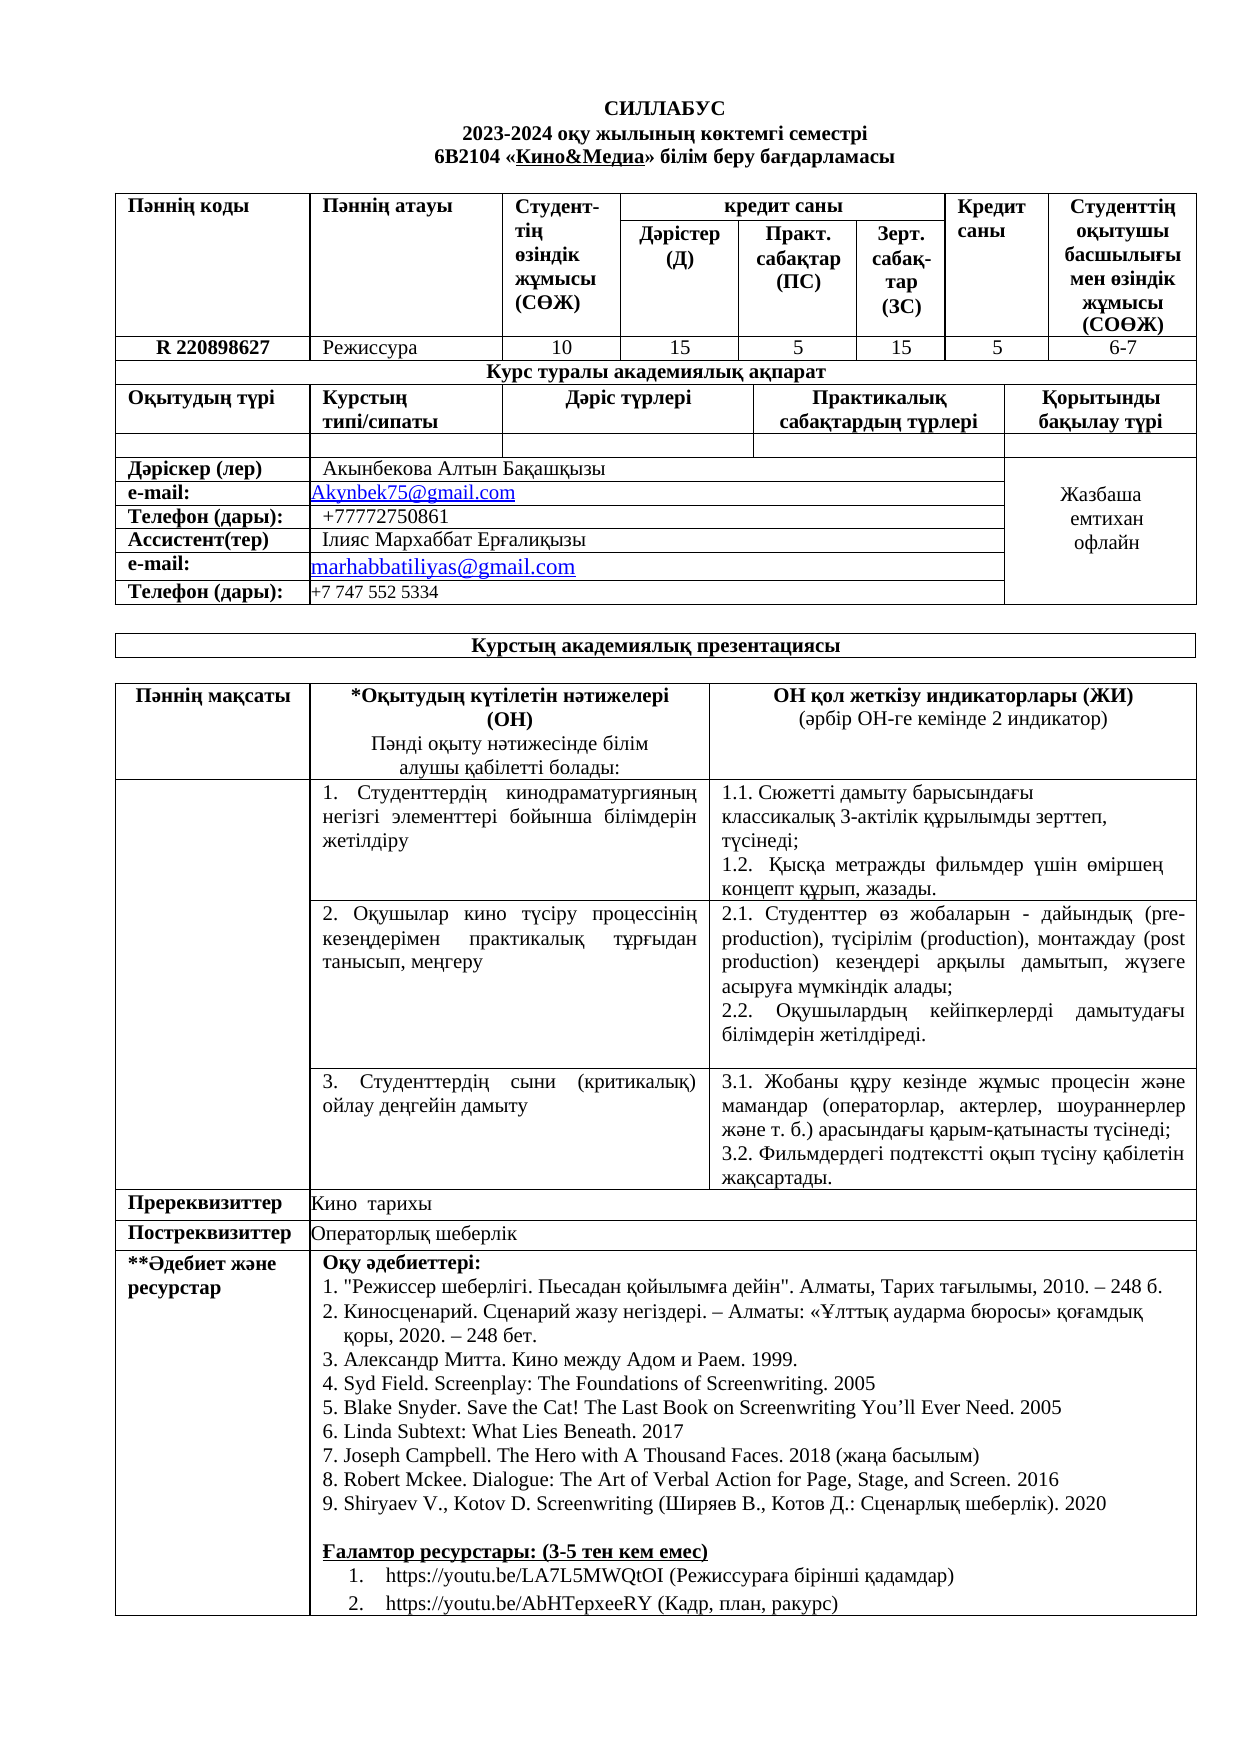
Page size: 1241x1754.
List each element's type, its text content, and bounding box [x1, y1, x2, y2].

table_cell Телефон (дары): [116, 581, 309, 603]
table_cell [116, 1251, 309, 1614]
table_header Пәннің коды [116, 194, 309, 336]
table_cell Зерт. сабақ- тар (ЗС) [857, 221, 944, 336]
table_cell 15 [857, 337, 944, 360]
table_cell 10 [503, 337, 620, 360]
table_header Кредит саны [946, 194, 1048, 336]
table_cell marhabbatiliyas@gmail.com [311, 553, 1004, 579]
table_cell Практикалық сабақтардың түрлері [754, 385, 1004, 433]
table_cell [503, 434, 753, 457]
table_cell Жобаны құру кезінде жұмыс процесін және мамандар (операторлар, актерлер, шоураннерлер және т. б.) арасындағы қарым-қатынасты түсінеді; Фильмдердегі подтекстті оқып түсіну қабілетін жақсартады. [710, 1069, 1196, 1189]
table_cell e-mail: [116, 553, 309, 579]
table_cell 5 [946, 337, 1048, 360]
table_cell Операторлық шеберлік [311, 1221, 1196, 1250]
table_cell Akynbek75@gmail.com [311, 482, 1004, 504]
table_cell 3. Студенттердің сыни (критикалық) ойлау деңгейін дамыту [311, 1069, 709, 1189]
table_cell 6-7 [1049, 337, 1196, 360]
table_header Пәннің мақсаты [116, 684, 309, 779]
table_cell Ассистент(тер) [116, 529, 309, 552]
table_cell 5 [739, 337, 856, 360]
table_cell Телефон (дары): [116, 506, 309, 528]
table_cell Кино тарихы [311, 1190, 1196, 1219]
table_cell Акынбекова Алтын Бақашқызы [311, 458, 1004, 481]
table_cell Дәріс түрлері [503, 385, 753, 433]
table_header кредит саны [621, 194, 944, 220]
table_header Пәннің атауы [311, 194, 502, 336]
table_cell [1005, 434, 1196, 457]
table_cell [311, 1251, 1196, 1614]
table_cell Жазбаша емтихан офлайн [1005, 458, 1196, 603]
table_header ОН қол жеткізу индикаторлары (ЖИ) (әрбір ОН-ге кемінде 2 индикатор) [710, 684, 1196, 779]
table_cell Қорытынды бақылау түрі [1005, 385, 1196, 433]
table_cell Практ. сабақтар (ПС) [739, 221, 856, 336]
table_cell Режиссура [311, 337, 502, 360]
table_cell Ілияс Мархаббат Ерғалиқызы [311, 529, 1004, 552]
table_cell Пререквизиттер [116, 1190, 309, 1219]
table_cell +7 747 552 5334 [311, 581, 1004, 603]
table_cell Сюжетті дамыту барысындағы классикалық 3-актілік құрылымды зерттеп, түсінеді; Қысқа метражды фильмдер үшін өміршең концепт құрып, жазады. [710, 780, 1196, 900]
table_cell [116, 780, 309, 1189]
table_cell 15 [621, 337, 738, 360]
table_cell R 220898627 [116, 337, 309, 360]
table_header *Оқытудың күтілетін нәтижелері (ОН) Пәнді оқыту нәтижесінде білім алушы қабілетті болады: [311, 684, 709, 779]
table_cell 2. Оқушылар кино түсіру процессінің кезеңдерімен практикалық тұрғыдан танысып, меңгеру [311, 901, 709, 1068]
text 2023-2024 оқу жылының көктемгі семестрі 6B2104 «Кино&Медиа» білім беру бағдарламасы [434, 120, 895, 168]
subtitle СИЛЛАБУС [384, 96, 945, 120]
table_cell Постреквизиттер [116, 1221, 309, 1250]
table_cell [754, 434, 1004, 457]
table_header Студенттің оқытушы басшылығы мен өзіндік жұмысы (СОӨЖ) [1049, 194, 1196, 336]
table_cell Курс туралы академиялық ақпарат [116, 361, 1196, 384]
table_cell [116, 434, 309, 457]
table_cell Студенттер өз жобаларын - дайындық (pre- production), түсірілім (production), монтаждау (post production) кезеңдері арқылы дамытып, жүзеге асыруға мүмкіндік алады; Оқушылардың кейіпкерлерді дамытудағы білімдерін жетілдіреді. [710, 901, 1196, 1068]
table_cell Оқытудың түрі [116, 385, 309, 433]
table_cell Курстың типі/сипаты [311, 385, 502, 433]
table_cell e-mail: [116, 482, 309, 504]
table_header Студент- тің өзіндік жұмысы (СӨЖ) [503, 194, 620, 336]
table_cell 1. Студенттердің кинодраматургияның негізгі элементтері бойынша білімдерін жетілдіру [311, 780, 709, 900]
table_cell Дәріскер (лер) [116, 458, 309, 481]
table_cell Дәрістер (Д) [621, 221, 738, 336]
table_cell +77772750861 [311, 506, 1004, 528]
table_cell [311, 434, 502, 457]
